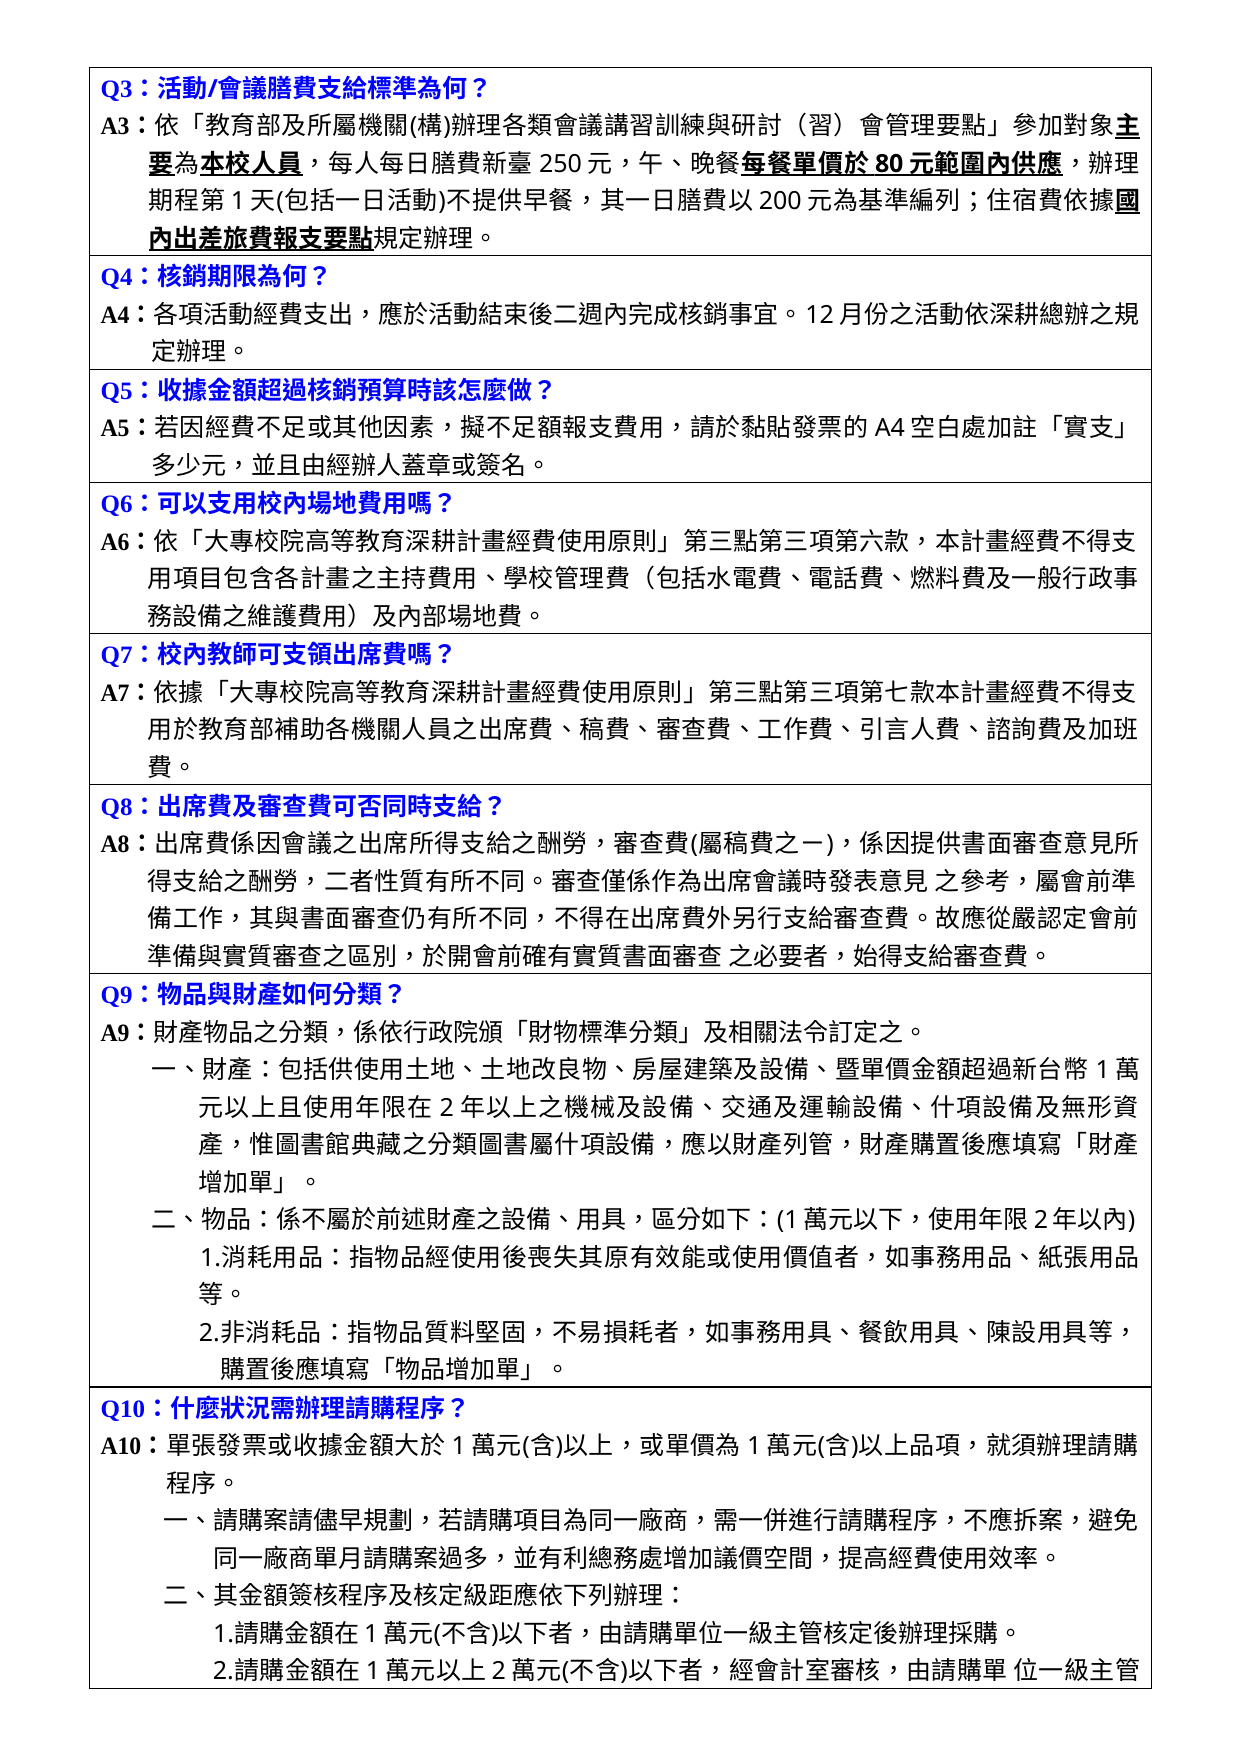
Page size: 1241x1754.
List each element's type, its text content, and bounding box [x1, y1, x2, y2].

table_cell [90, 1388, 1151, 1687]
table_cell Q4：核銷期限為何？ A4：各項活動經費支出，應於活動結束後二週內完成核銷事宜。12月份之活動依深耕總辦之規定辦理。 [90, 256, 1151, 369]
table_cell Q9：物品與財產如何分類？ A9：財產物品之分類，係依行政院頒「財物標準分類」及相關法令訂定之。 一、財產：包括供使用土地、土地改良物、房屋建築及設備、暨單價金額超過新台幣1萬元以上且使用年限在2年以上之機械及設備、交通及運輸設備、什項設備及無形資產，惟圖書館典藏之分類圖書屬什項設備，應以財產列管，財產購置後應填寫「財產增加單」。 二、物品：係不屬於前述財產之設備、用具，區分如下：(1萬元以下，使用年限2年以內) 1.消耗用品：指物品經使用後喪失其原有效能或使用價值者，如事務用品、紙張用品等。 2.非消耗品：指物品質料堅固，不易損耗者，如事務用具、餐飲用具、陳設用具等，購置後應填寫「物品增加單」。 [90, 974, 1151, 1386]
table_cell Q6：可以支用校內場地費用嗎？ A6：依「大專校院高等教育深耕計畫經費使用原則」第三點第三項第六款，本計畫經費不得支用項目包含各計畫之主持費用、學校管理費（包括水電費、電話費、燃料費及一般行政事務設備之維護費用）及內部場地費。 [90, 483, 1151, 633]
table_cell Q5：收據金額超過核銷預算時該怎麼做？ A5：若因經費不足或其他因素，擬不足額報支費用，請於黏貼發票的A4空白處加註「實支」多少元，並且由經辦人蓋章或簽名。 [90, 370, 1151, 482]
table_cell Q8：出席費及審查費可否同時支給？ A8：出席費係因會議之出席所得支給之酬勞，審查費(屬稿費之ㄧ)，係因提供書面審查意見所得支給之酬勞，二者性質有所不同。審查僅係作為出席會議時發表意見 之參考，屬會前準備工作，其與書面審查仍有所不同，不得在出席費外另行支給審查費。故應從嚴認定會前準備與實質審查之區別，於開會前確有實質書面審查 之必要者，始得支給審查費。 [90, 785, 1151, 973]
table_cell Q7：校內教師可支領出席費嗎？ A7：依據「大專校院高等教育深耕計畫經費使用原則」第三點第三項第七款本計畫經費不得支用於教育部補助各機關人員之出席費、稿費、審查費、工作費、引言人費、諮詢費及加班費。 [90, 634, 1151, 784]
table_cell Q3：活動/會議膳費支給標準為何？ A3：依「教育部及所屬機關(構)辦理各類會議講習訓練與研討（習）會管理要點」參加對象主要為本校人員，每人每日膳費新臺250元，午、晚餐每餐單價於80元範圍內供應，辦理期程第1天(包括一日活動)不提供早餐，其一日膳費以200元為基準編列；住宿費依據國內出差旅費報支要點規定辦理。 [90, 68, 1151, 255]
